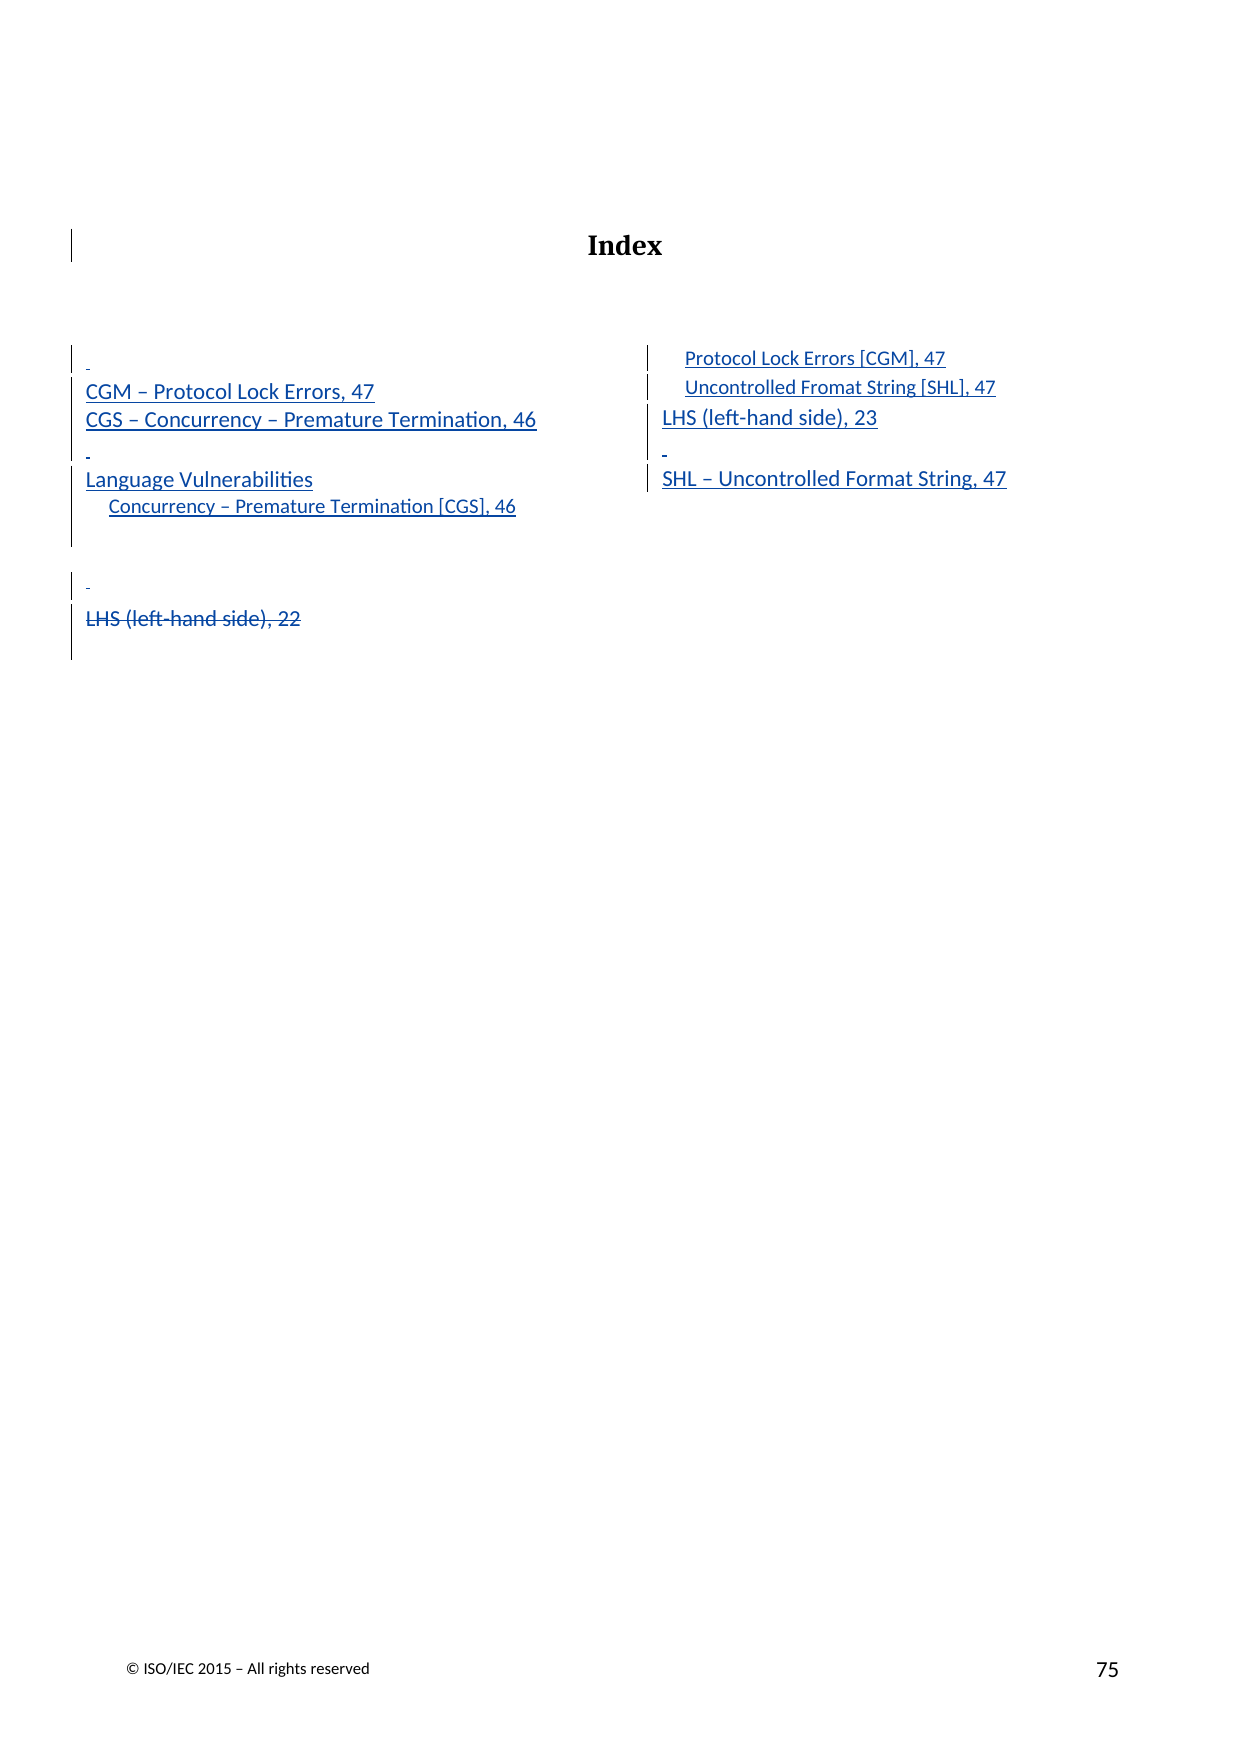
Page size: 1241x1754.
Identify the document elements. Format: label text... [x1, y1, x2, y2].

subtitle Index [86, 229, 1164, 262]
